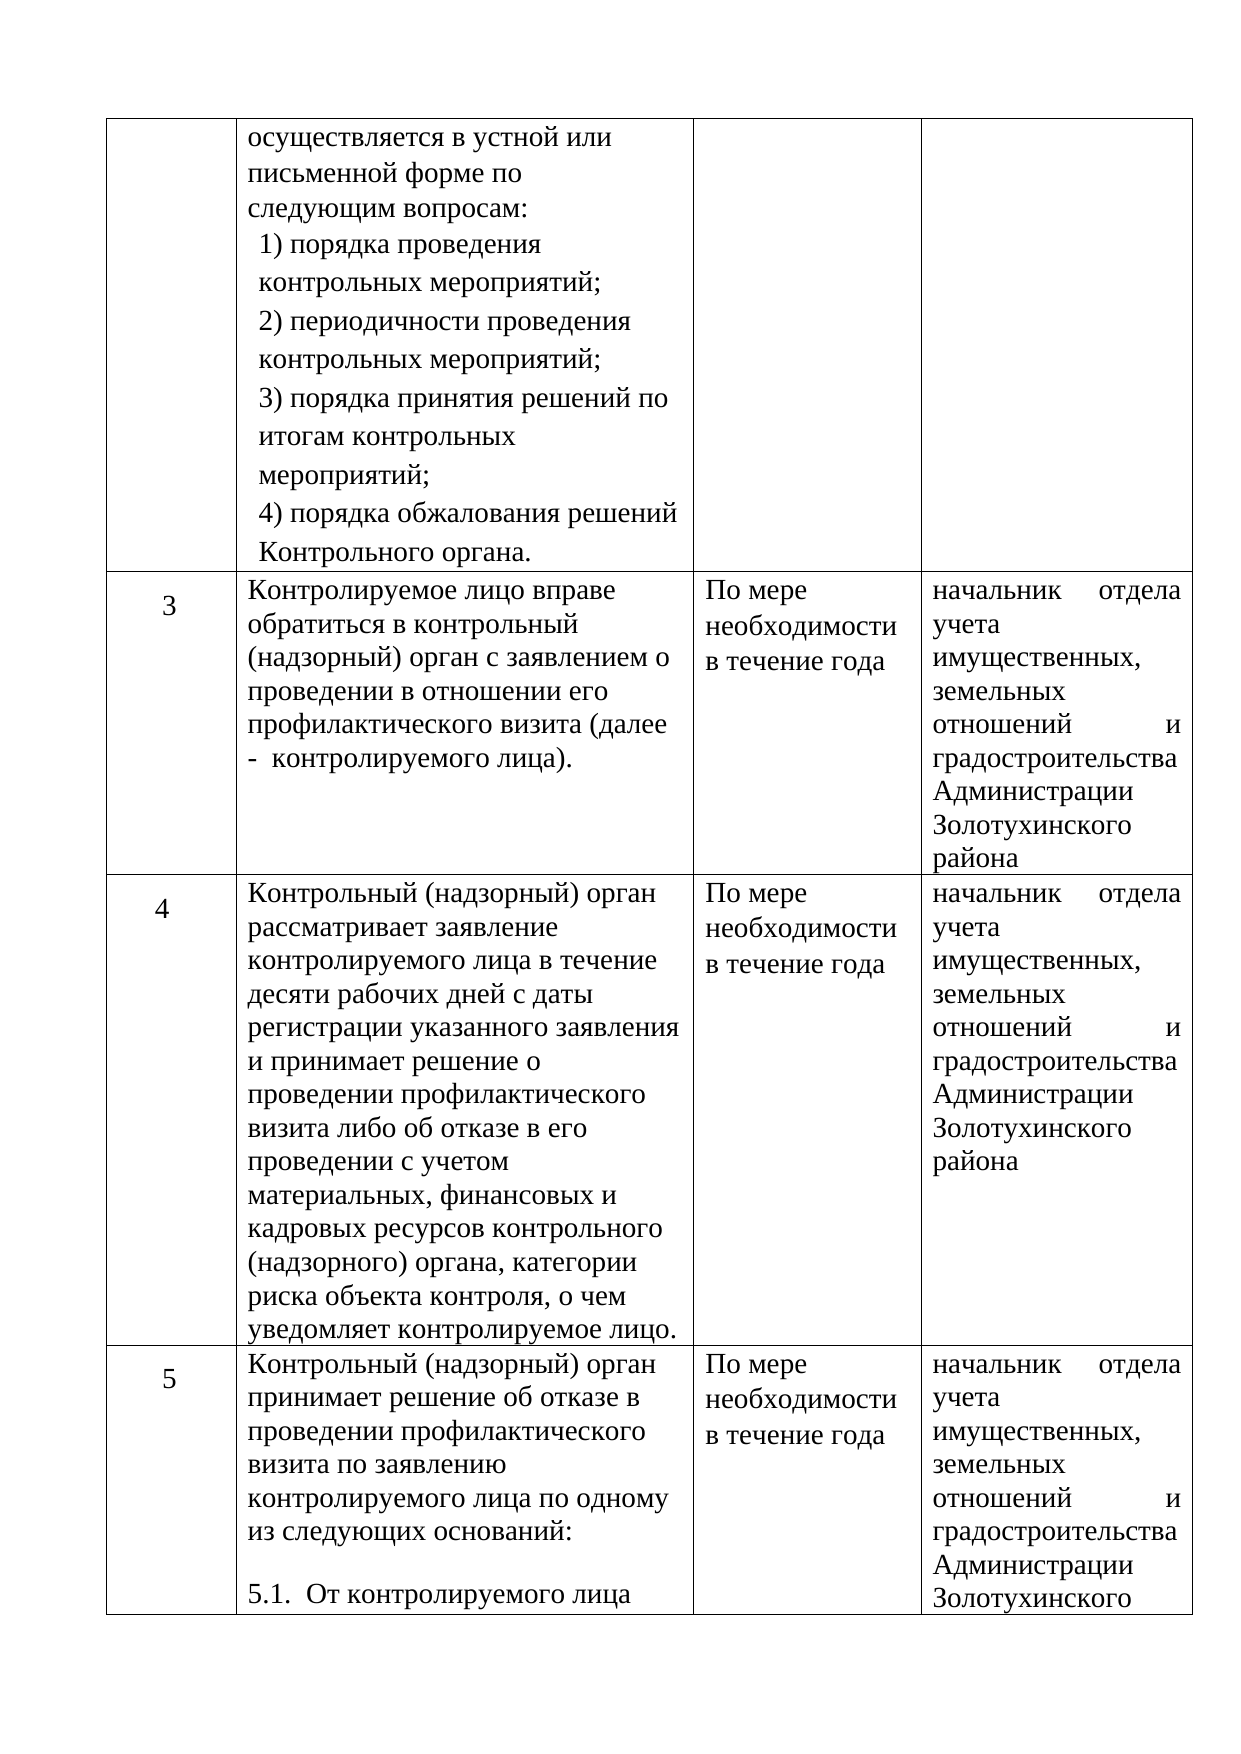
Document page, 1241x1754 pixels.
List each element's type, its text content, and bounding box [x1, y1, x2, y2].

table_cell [922, 119, 1192, 571]
table_cell 5 [107, 1346, 236, 1614]
table_cell По мере необходимости в течение года [694, 572, 921, 874]
table_cell 2 [107, 119, 236, 571]
table_cell Контрольный (надзорный) орган рассматривает заявление контролируемого лица в течение десяти рабочих дней с даты регистрации указанного заявления и принимает решение о проведении профилактического визита либо об отказе в его проведении с учетом материальных, финансовых и кадровых ресурсов контрольного (надзорного) органа, категории риска объекта контроля, о чем уведомляет контролируемое лицо. [237, 875, 693, 1345]
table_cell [922, 1346, 1192, 1614]
table_cell Контролируемое лицо вправе обратиться в контрольный (надзорный) орган с заявлением о проведении в отношении его профилактического визита (далее - контролируемого лица). [237, 572, 693, 874]
table_cell По мере необходимости в течение года [694, 875, 921, 1345]
table_cell начальник отдела учета имущественных, земельных отношений и градостроительства Администрации Золотухинского района [922, 572, 1192, 874]
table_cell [694, 1346, 921, 1614]
table_cell 3 [107, 572, 236, 874]
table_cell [237, 1346, 693, 1614]
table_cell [694, 119, 921, 571]
table_cell 4 [107, 875, 236, 1345]
table_cell начальник отдела учета имущественных, земельных отношений и градостроительства Администрации Золотухинского района [922, 875, 1192, 1345]
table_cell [237, 119, 693, 571]
